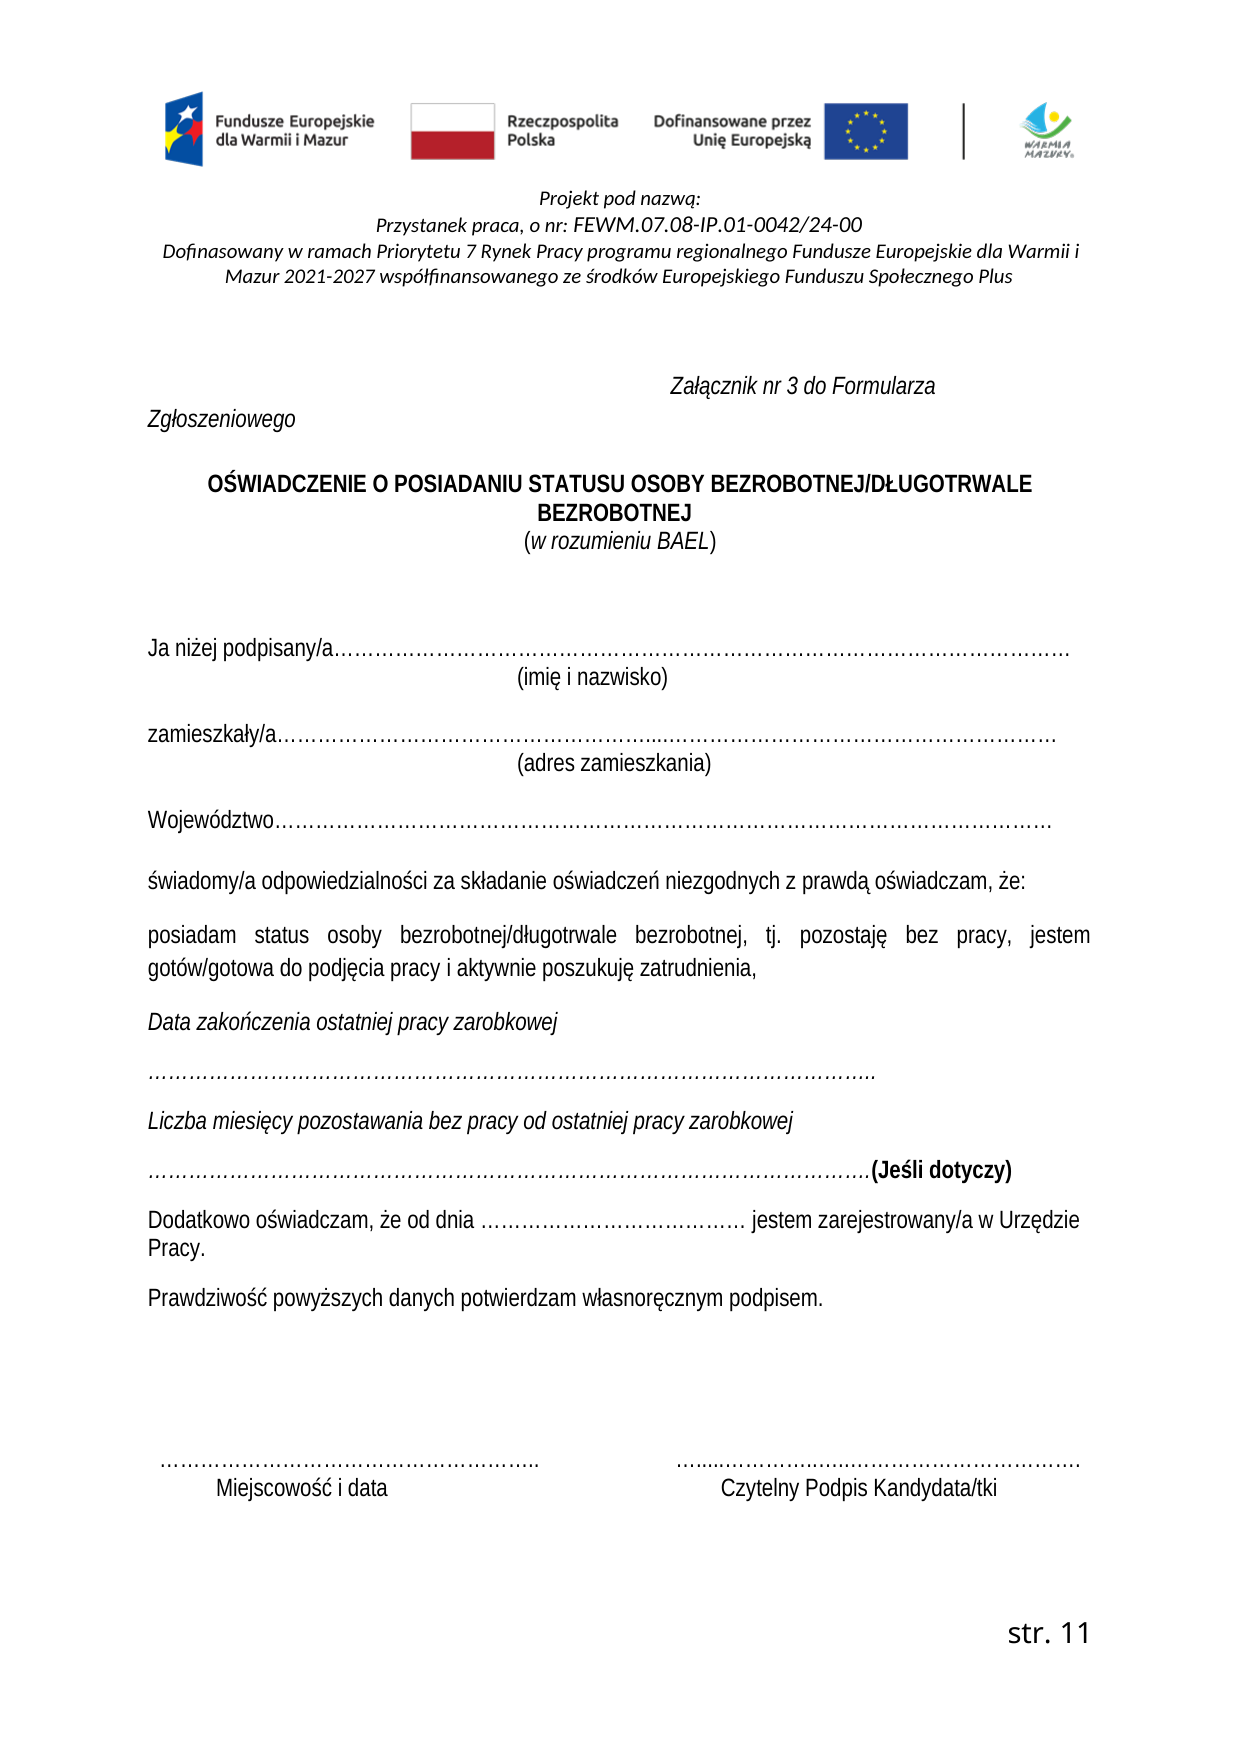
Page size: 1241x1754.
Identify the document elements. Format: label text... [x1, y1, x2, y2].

text świadomy/a odpowiedzialności za składanie oświadczeń niezgodnych z prawdą oświadczam, że: [148, 866, 1092, 895]
text Liczba miesięcy pozostawania bez pracy od ostatniej pracy zarobkowej [148, 1106, 1092, 1134]
text Dodatkowo oświadczam, że od dnia ………………………………… jestem zarejestrowany/a w Urzędzie Pracy. [148, 1205, 1092, 1262]
text ……………………………………………….. ….....…………..…..……………………………. [148, 1444, 1092, 1473]
text Data zakończenia ostatniej pracy zarobkowej [148, 1007, 1092, 1035]
text Miejscowość i data Czytelny Podpis Kandydata/tki [148, 1473, 1092, 1501]
text (imię i nazwisko) [148, 662, 1092, 690]
text Ja niżej podpisany/a……………………………………………………………………………………………… [148, 633, 1092, 662]
text posiadam status osoby bezrobotnej/długotrwale bezrobotnej, tj. pozostaję bez pracy, jestem gotów/gotowa do podjęcia pracy i aktywnie poszukuję zatrudnienia, [148, 920, 1092, 982]
text Województwo…………………………………………………………………………………………………… [148, 805, 1092, 833]
text …………………………………………………………………………………………….(Jeśli dotyczy) [148, 1155, 1092, 1184]
text (adres zamieszkania) [148, 747, 1092, 776]
picture [147, 73, 1093, 185]
text Prawdziwość powyższych danych potwierdzam własnoręcznym podpisem. [148, 1283, 1092, 1311]
text OŚWIADCZENIE O POSIADANIU STATUSU OSOBY BEZROBOTNEJ/DŁUGOTRWALE BEZROBOTNEJ (w rozumieniu BAEL) [148, 469, 1092, 555]
text zamieszkały/a………………………………………………....………………………………………………… [148, 719, 1092, 747]
text …………………………………………………………………………………………….. [148, 1056, 1092, 1085]
text Załącznik nr 3 do Formularza Zgłoszeniowego [148, 371, 1092, 465]
